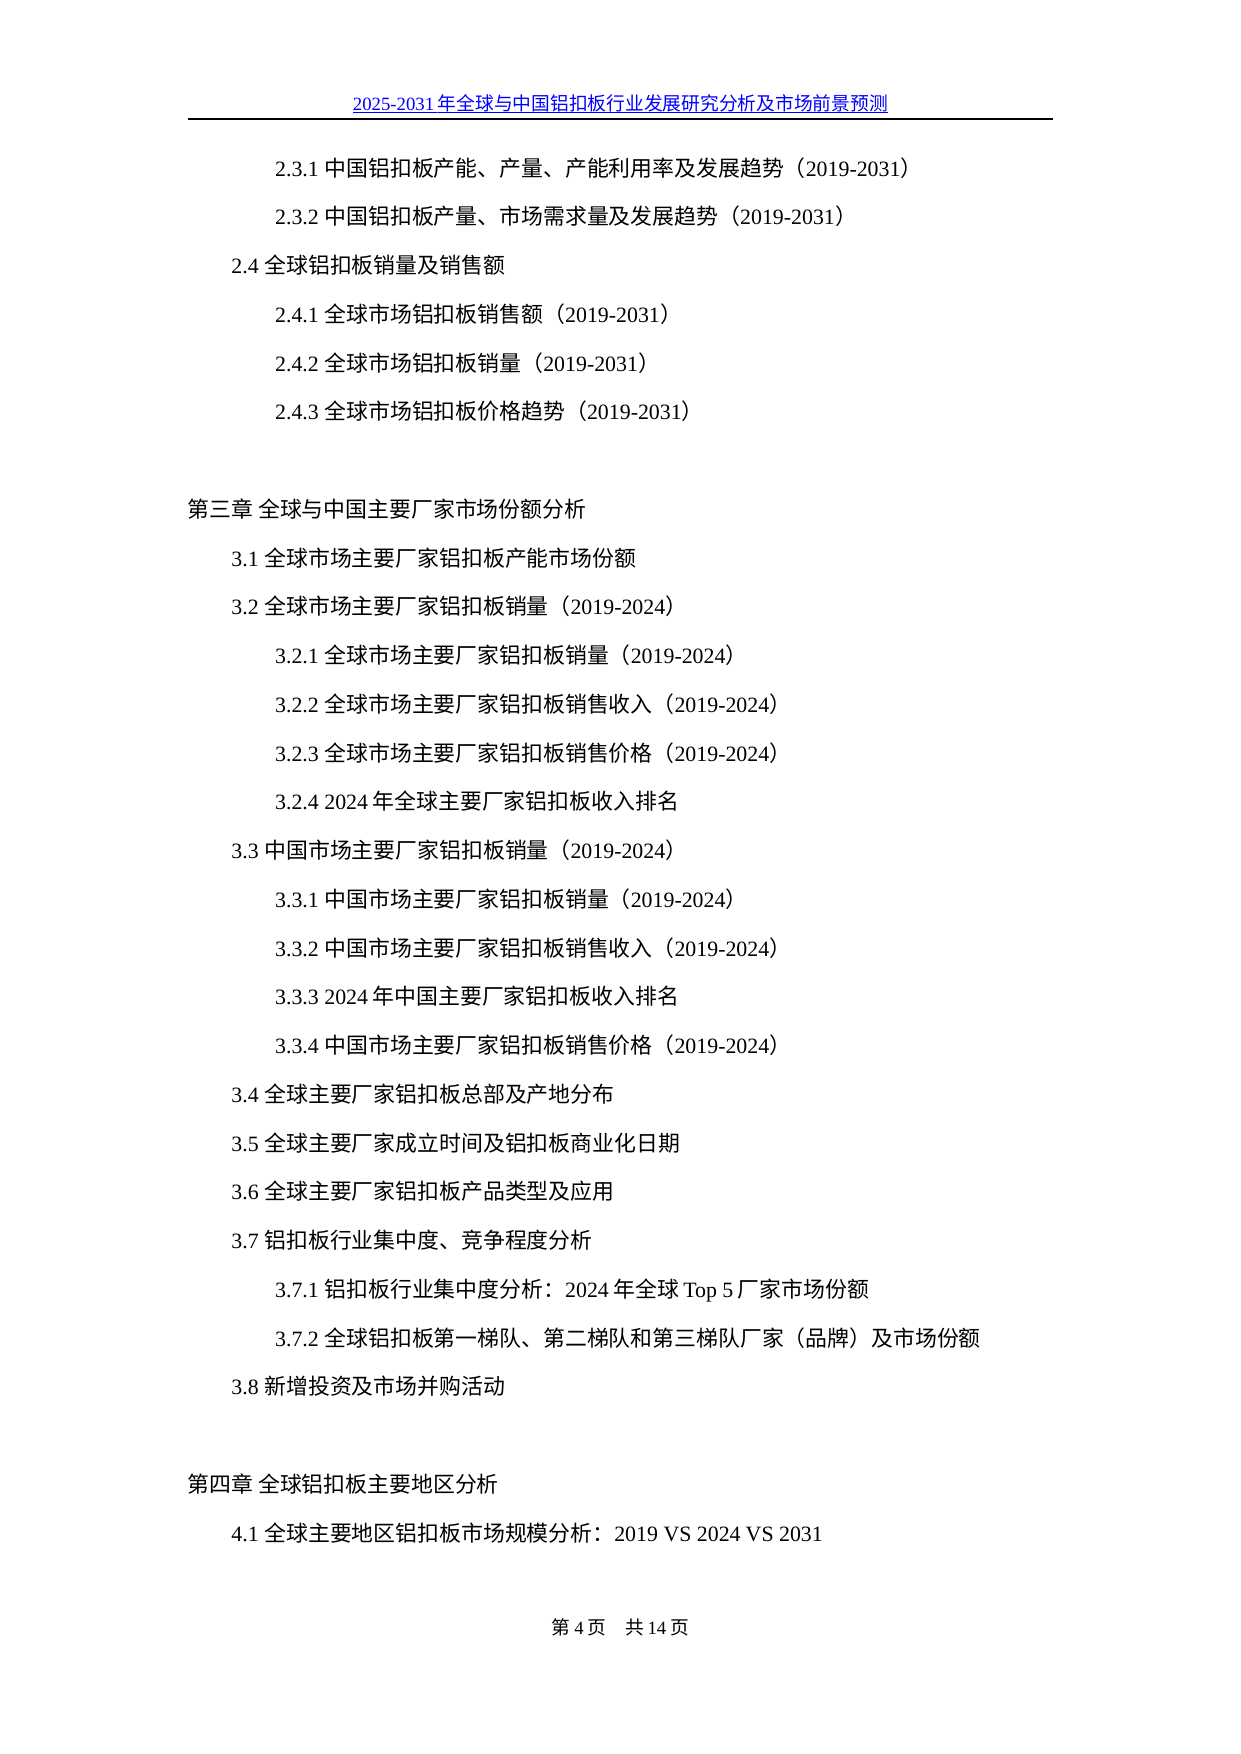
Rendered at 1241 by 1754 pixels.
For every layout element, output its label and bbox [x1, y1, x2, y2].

text [187, 150, 1053, 1548]
